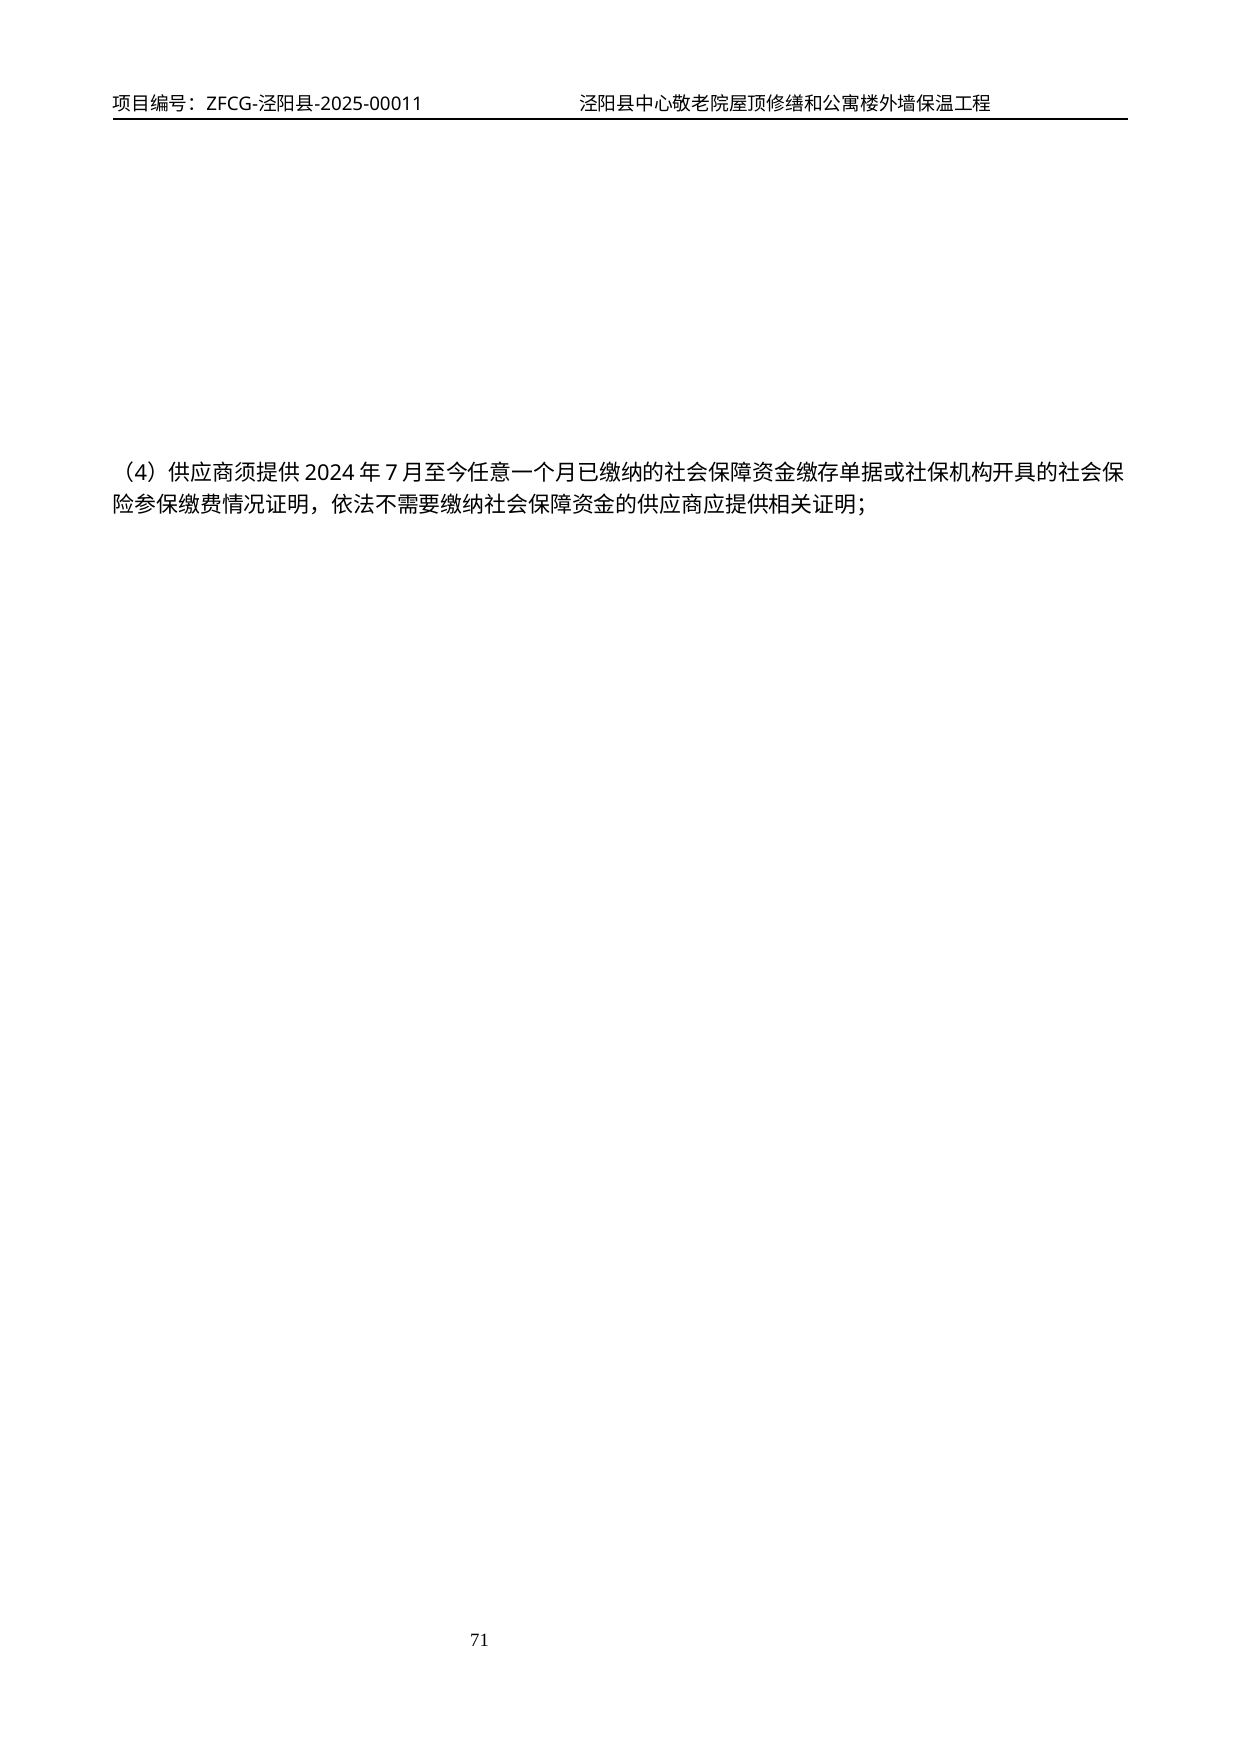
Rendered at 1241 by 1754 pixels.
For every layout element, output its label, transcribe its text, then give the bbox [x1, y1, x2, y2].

list （4）供应商须提供2024年7月至今任意一个月已缴纳的社会保障资金缴存单据或社保机构开具的社会保险参保缴费情况证明，依法不需要缴纳社会保障资金的供应商应提供相关证明； [112, 454, 1128, 519]
